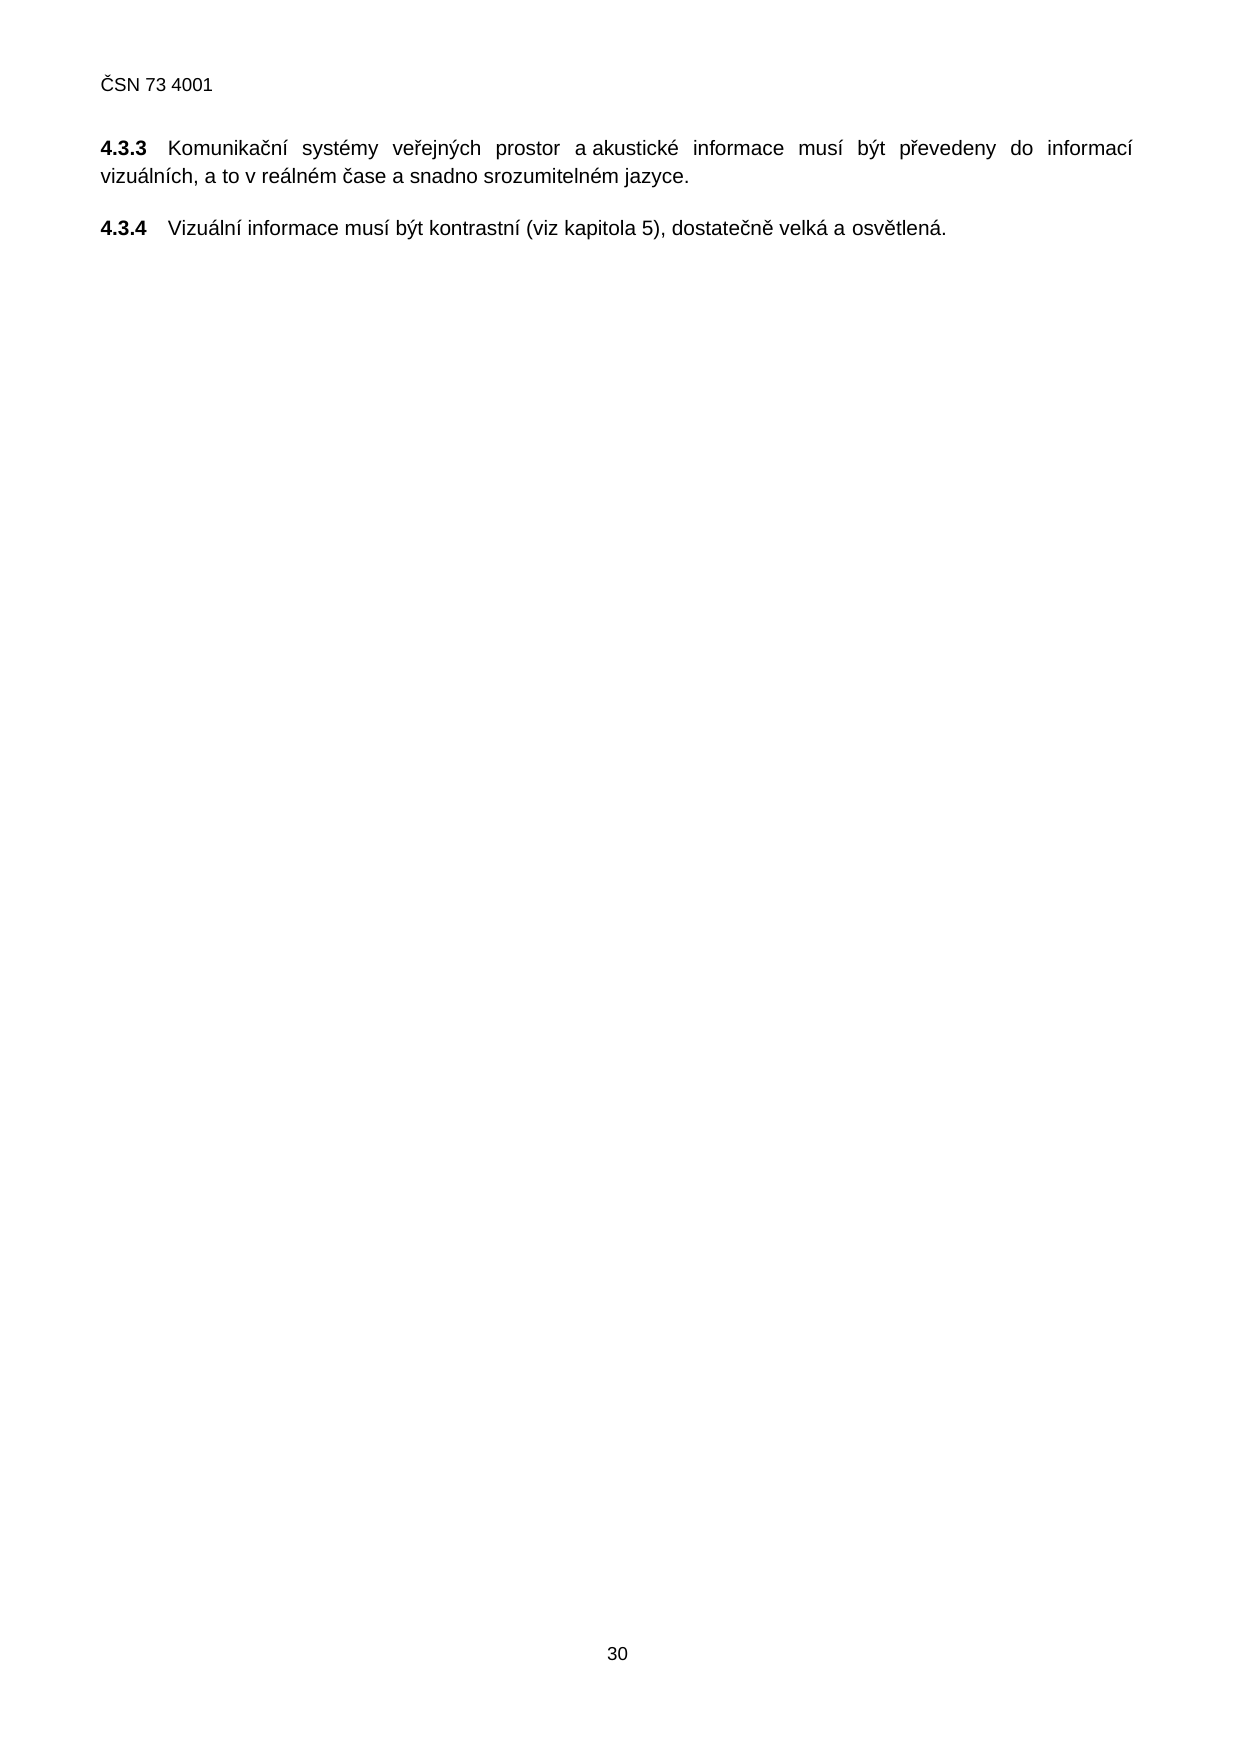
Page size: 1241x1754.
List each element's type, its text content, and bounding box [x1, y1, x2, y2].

text 4.3.3 Komunikační systémy veřejných prostor a akustické informace musí být převedeny do informací vizuálních, a to v reálném čase a snadno srozumitelném jazyce. [100, 136, 1134, 188]
text 4.3.4 Vizuální informace musí být kontrastní (viz kapitola 5), dostatečně velká a osvětlená. [100, 216, 1134, 240]
